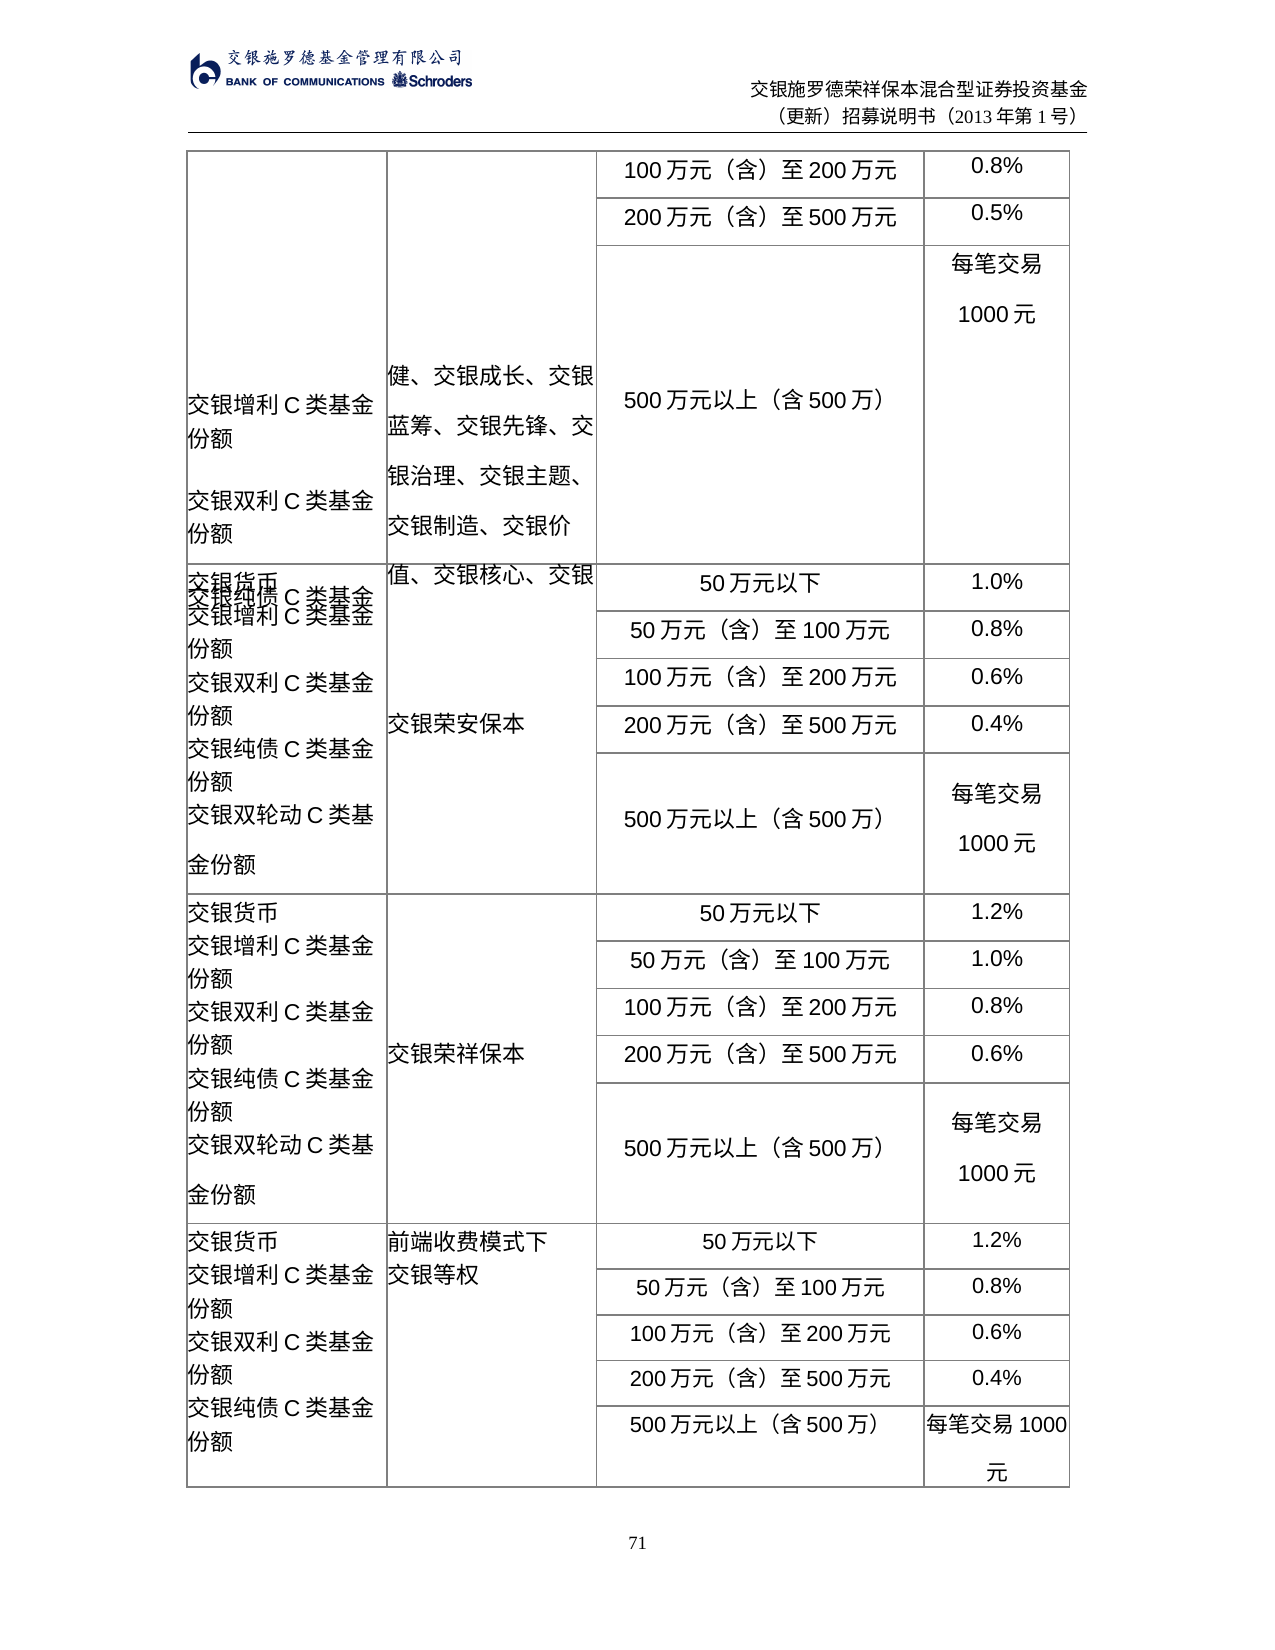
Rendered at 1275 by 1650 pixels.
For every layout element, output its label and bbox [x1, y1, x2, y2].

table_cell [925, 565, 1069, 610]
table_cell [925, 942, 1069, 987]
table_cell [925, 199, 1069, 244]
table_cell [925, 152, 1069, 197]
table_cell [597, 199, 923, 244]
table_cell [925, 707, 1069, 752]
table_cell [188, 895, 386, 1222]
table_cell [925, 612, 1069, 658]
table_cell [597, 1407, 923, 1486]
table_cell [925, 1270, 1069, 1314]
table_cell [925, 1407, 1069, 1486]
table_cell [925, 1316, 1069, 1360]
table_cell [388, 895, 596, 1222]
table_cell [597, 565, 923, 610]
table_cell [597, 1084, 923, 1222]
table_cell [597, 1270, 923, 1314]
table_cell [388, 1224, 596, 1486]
picture [190, 50, 472, 89]
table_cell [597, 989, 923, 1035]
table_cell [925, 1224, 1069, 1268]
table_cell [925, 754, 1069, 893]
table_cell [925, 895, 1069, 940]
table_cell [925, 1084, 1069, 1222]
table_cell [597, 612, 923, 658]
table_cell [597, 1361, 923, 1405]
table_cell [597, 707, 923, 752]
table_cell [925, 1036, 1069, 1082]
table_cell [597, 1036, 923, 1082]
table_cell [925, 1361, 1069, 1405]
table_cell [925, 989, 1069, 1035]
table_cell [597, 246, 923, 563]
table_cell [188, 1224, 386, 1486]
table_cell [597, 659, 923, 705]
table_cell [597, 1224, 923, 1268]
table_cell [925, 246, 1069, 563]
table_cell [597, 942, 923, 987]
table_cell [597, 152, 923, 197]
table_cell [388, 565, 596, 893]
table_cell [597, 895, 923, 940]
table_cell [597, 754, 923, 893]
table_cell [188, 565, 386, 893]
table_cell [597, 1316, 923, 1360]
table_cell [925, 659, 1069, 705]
